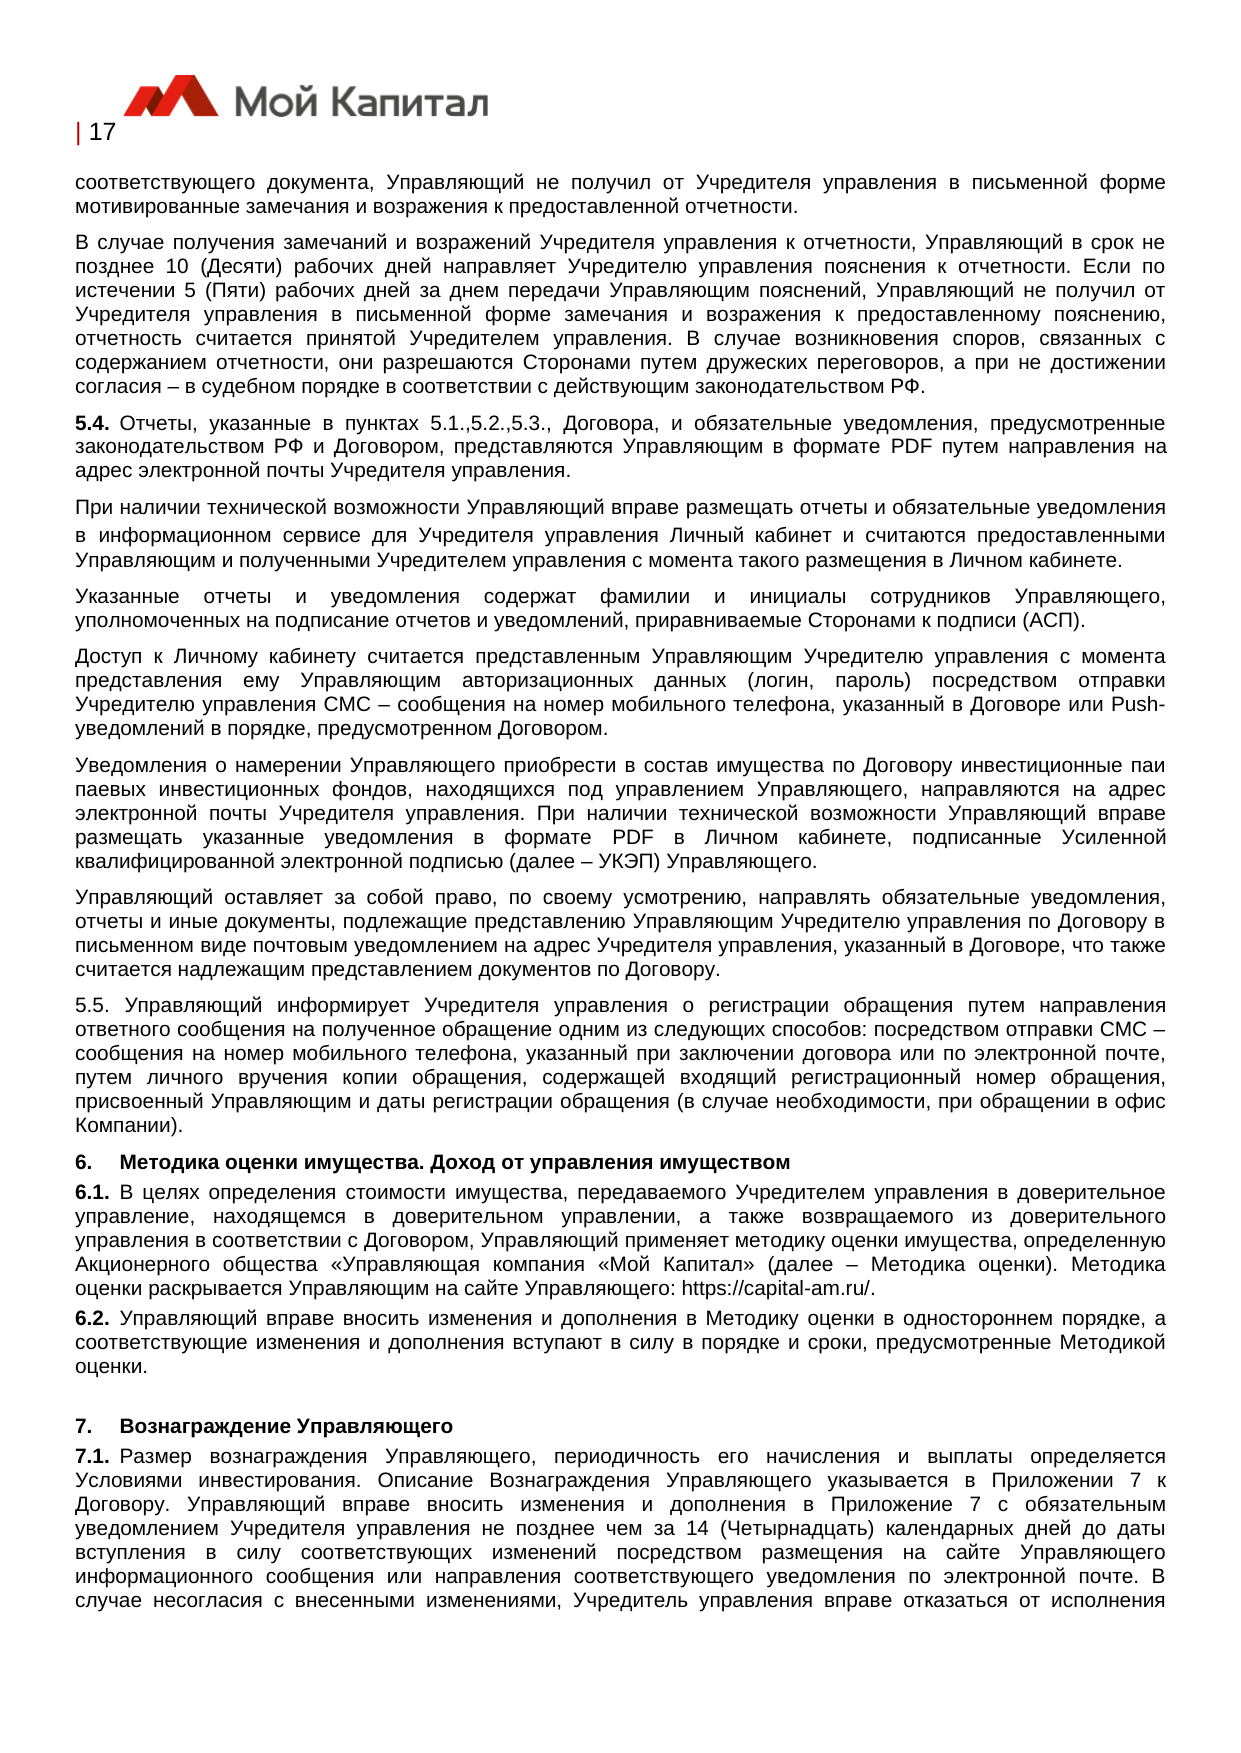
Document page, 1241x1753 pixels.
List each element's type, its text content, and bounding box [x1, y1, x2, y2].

list Вознаграждение Управляющего [75, 1414, 1167, 1438]
text Уведомления о намерении Управляющего приобрести в состав имущества по Договору инвестиционные паи паевых инвестиционных фондов, находящихся под управлением Управляющего, направляются на адрес электронной почты Учредителя управления. При наличии технической возможности Управляющий вправе размещать указанные уведомления в формате PDF в Личном кабинете, подписанные Усиленной квалифицированной электронной подписью (далее – УКЭП) Управляющего. [75, 753, 1167, 872]
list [75, 1444, 1167, 1612]
picture [123, 75, 488, 117]
text 5.5. Управляющий информирует Учредителя управления о регистрации обращения путем направления ответного сообщения на полученное обращение одним из следующих способов: посредством отправки СМС – сообщения на номер мобильного телефона, указанный при заключении договора или по электронной почте, путем личного вручения копии обращения, содержащей входящий регистрационный номер обращения, присвоенный Управляющим и даты регистрации обращения (в случае необходимости, при обращении в офис Компании). [75, 993, 1167, 1137]
text В случае получения замечаний и возражений Учредителя управления к отчетности, Управляющий в срок не позднее 10 (Десяти) рабочих дней направляет Учредителю управления пояснения к отчетности. Если по истечении 5 (Пяти) рабочих дней за днем передачи Управляющим пояснений, Управляющий не получил от Учредителя управления в письменной форме замечания и возражения к предоставленному пояснению, отчетность считается принятой Учредителем управления. В случае возникновения споров, связанных с содержанием отчетности, они разрешаются Сторонами путем дружеских переговоров, а при не достижении согласия – в судебном порядке в соответствии с действующим законодательством РФ. [75, 230, 1167, 398]
text Указанные отчеты и уведомления содержат фамилии и инициалы сотрудников Управляющего, уполномоченных на подписание отчетов и уведомлений, приравниваемые Сторонами к подписи (АСП). [75, 584, 1167, 632]
list В целях определения стоимости имущества, передаваемого Учредителем управления в доверительное управление, находящемся в доверительном управлении, а также возвращаемого из доверительного управления в соответствии с Договором, Управляющий применяет методику оценки имущества, определенную Акционерного общества «Управляющая компания «Мой Капитал» (далее – Методика оценки). Методика оценки раскрывается Управляющим на сайте Управляющего: https://capital-am.ru/. [75, 1180, 1167, 1299]
text Доступ к Личному кабинету считается представленным Управляющим Учредителю управления с момента представления ему Управляющим авторизационных данных (логин, пароль) посредством отправки Учредителю управления СМС – сообщения на номер мобильного телефона, указанный в Договоре или Push-уведомлений в порядке, предусмотренном Договором. [75, 644, 1167, 740]
list Методика оценки имущества. Доход от управления имуществом [75, 1149, 1167, 1173]
text Управляющий оставляет за собой право, по своему усмотрению, направлять обязательные уведомления, отчеты и иные документы, подлежащие представлению Управляющим Учредителю управления по Договору в письменном виде почтовым уведомлением на адрес Учредителя управления, указанный в Договоре, что также считается надлежащим представлением документов по Договору. [75, 885, 1167, 981]
text 6.2. Управляющий вправе вносить изменения и дополнения в Методику оценки в одностороннем порядке, а соответствующие изменения и дополнения вступают в силу в порядке и сроки, предусмотренные Методикой оценки. [75, 1306, 1167, 1378]
list Отчеты, указанные в пунктах 5.1.,5.2.,5.3., Договора, и обязательные уведомления, предусмотренные законодательством РФ и Договором, представляются Управляющим в формате PDF путем направления на адрес электронной почты Учредителя управления. [75, 410, 1167, 482]
text При наличии технической возможности Управляющий вправе размещать отчеты и обязательные уведомления в информационном сервисе для Учредителя управления Личный кабинет и считаются предоставленными Управляющим и полученными Учредителем управления с момента такого размещения в Личном кабинете. [75, 495, 1167, 571]
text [75, 170, 1167, 218]
